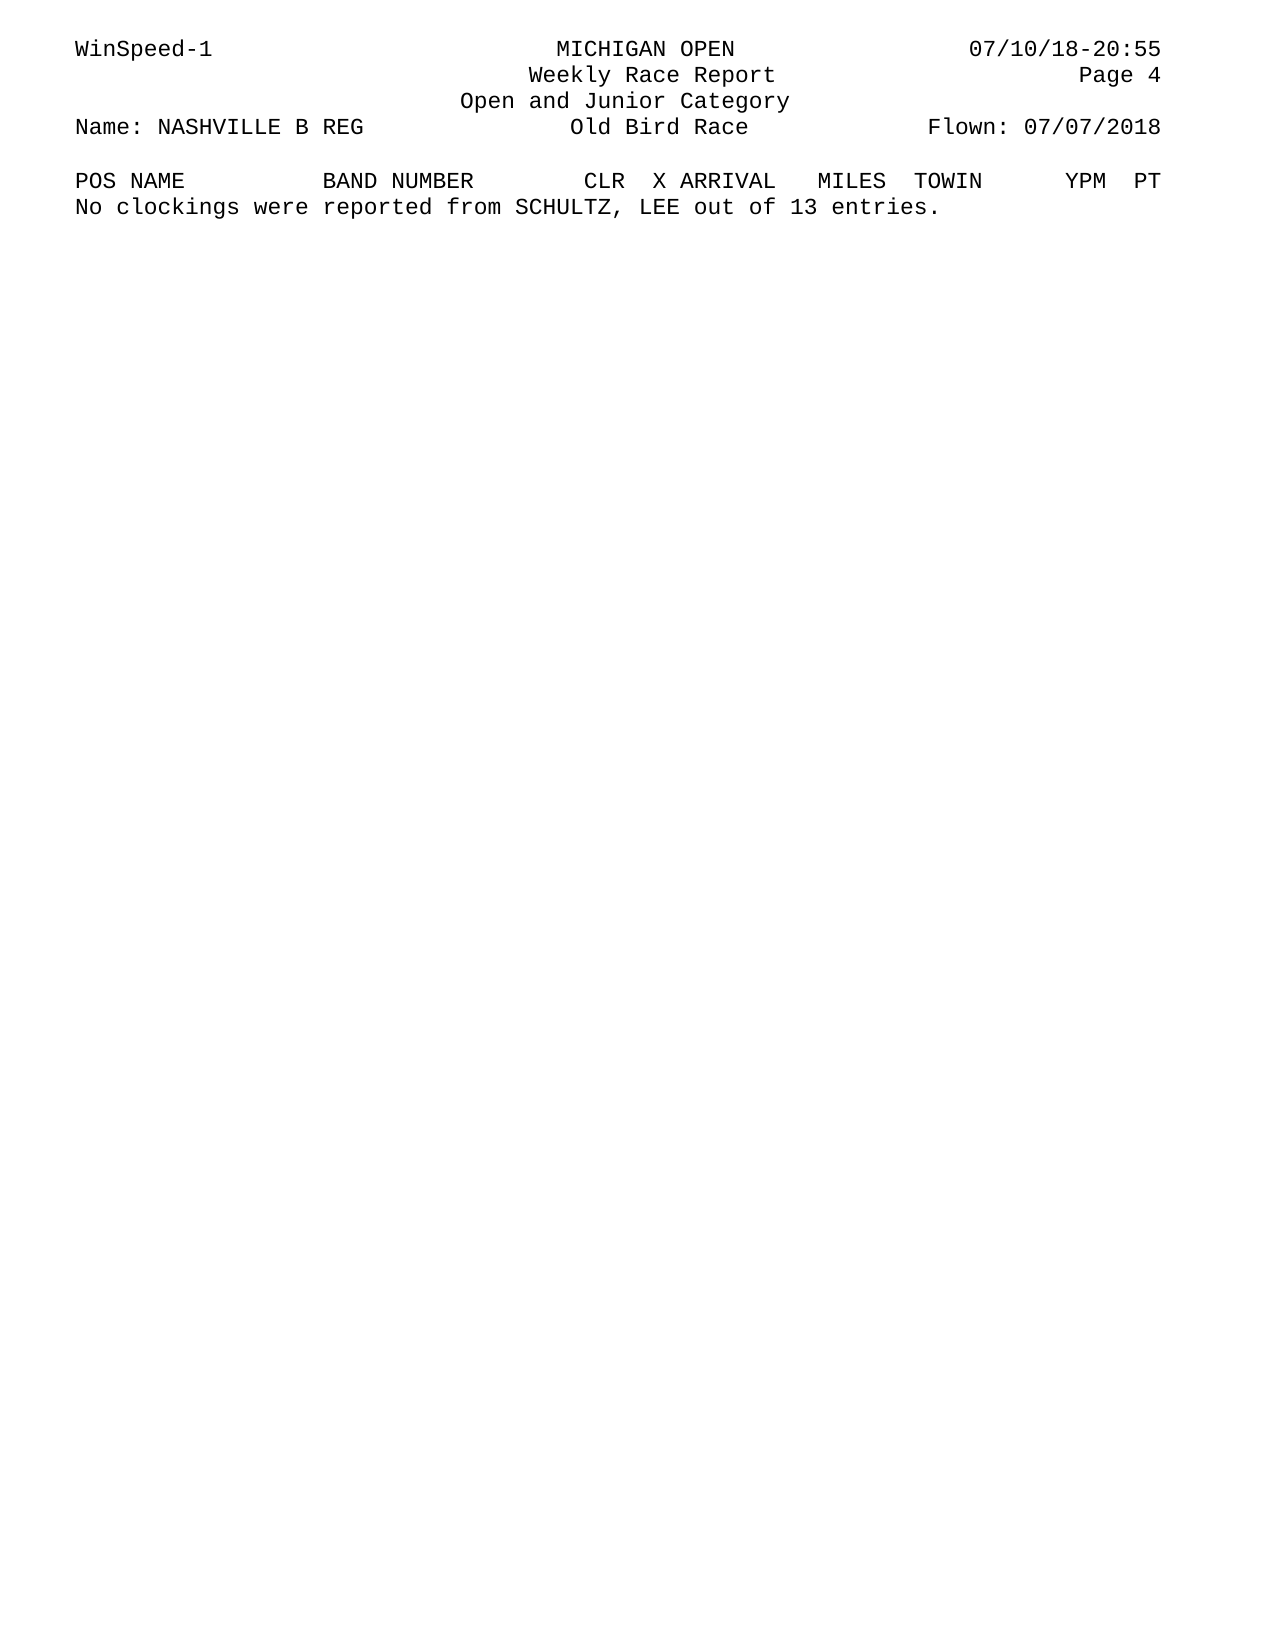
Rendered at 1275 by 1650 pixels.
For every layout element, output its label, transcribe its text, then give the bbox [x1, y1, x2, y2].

text POS NAME BAND NUMBER CLR X ARRIVAL MILES TOWIN YPM PT [75, 169, 1200, 195]
text WinSpeed-1 MICHIGAN OPEN 07/10/18-20:55 [75, 37, 1200, 63]
text No clockings were reported from SCHULTZ, LEE out of 13 entries. [75, 195, 1200, 221]
text Open and Junior Category [75, 89, 1200, 115]
text Name: NASHVILLE B REG Old Bird Race Flown: 07/07/2018 [75, 115, 1200, 141]
text Weekly Race Report Page 4 [75, 63, 1200, 89]
